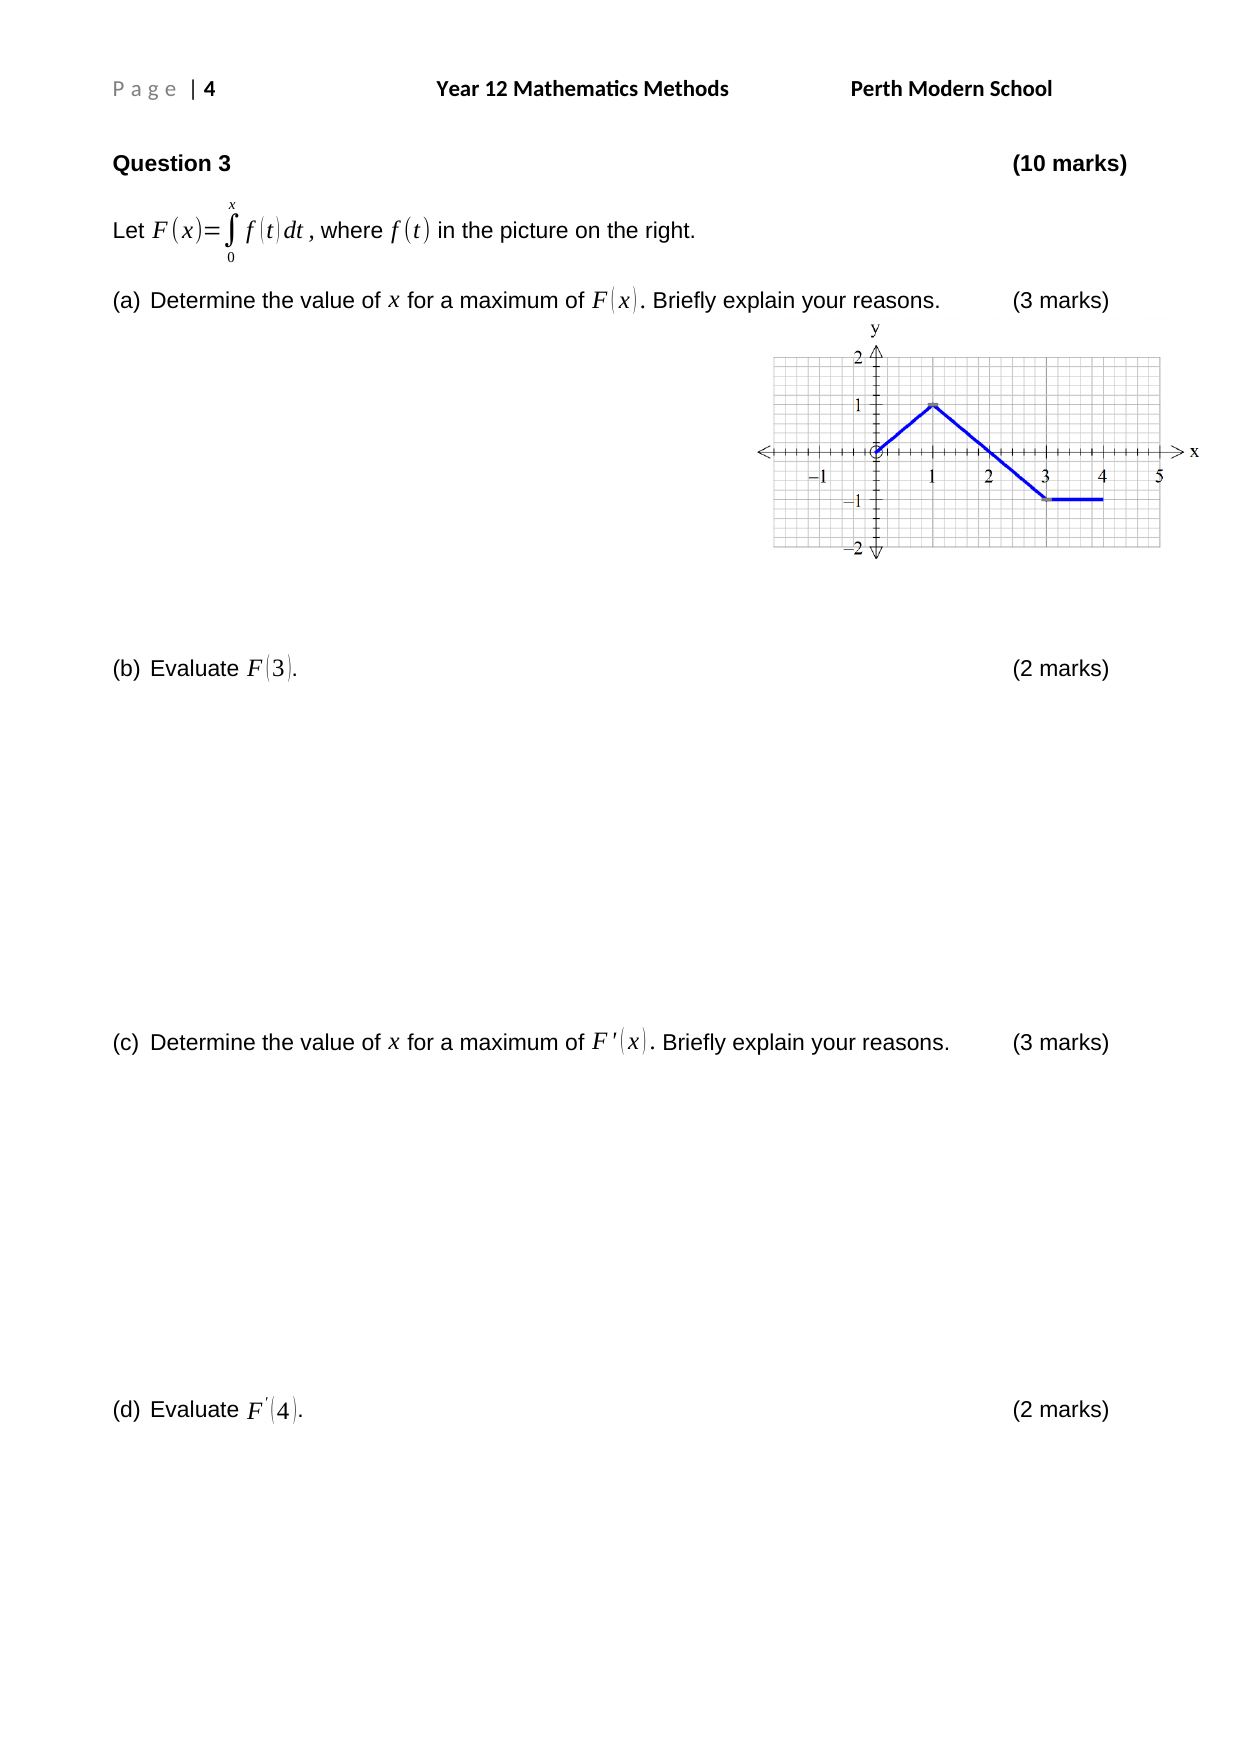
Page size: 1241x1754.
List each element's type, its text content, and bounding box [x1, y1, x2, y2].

list Evaluate . (2 marks) [112, 1393, 1128, 1426]
list Evaluate . (2 marks) [112, 653, 1128, 684]
text Let where in the picture on the right. [112, 195, 1128, 266]
list Determine the value of for a maximum of Briefly explain your reasons. (3 marks) [112, 284, 1128, 345]
picture [749, 316, 1203, 564]
text Question 3 (10 marks) [112, 150, 1128, 176]
list Determine the value of for a maximum of Briefly explain your reasons. (3 marks) [112, 1026, 1128, 1057]
